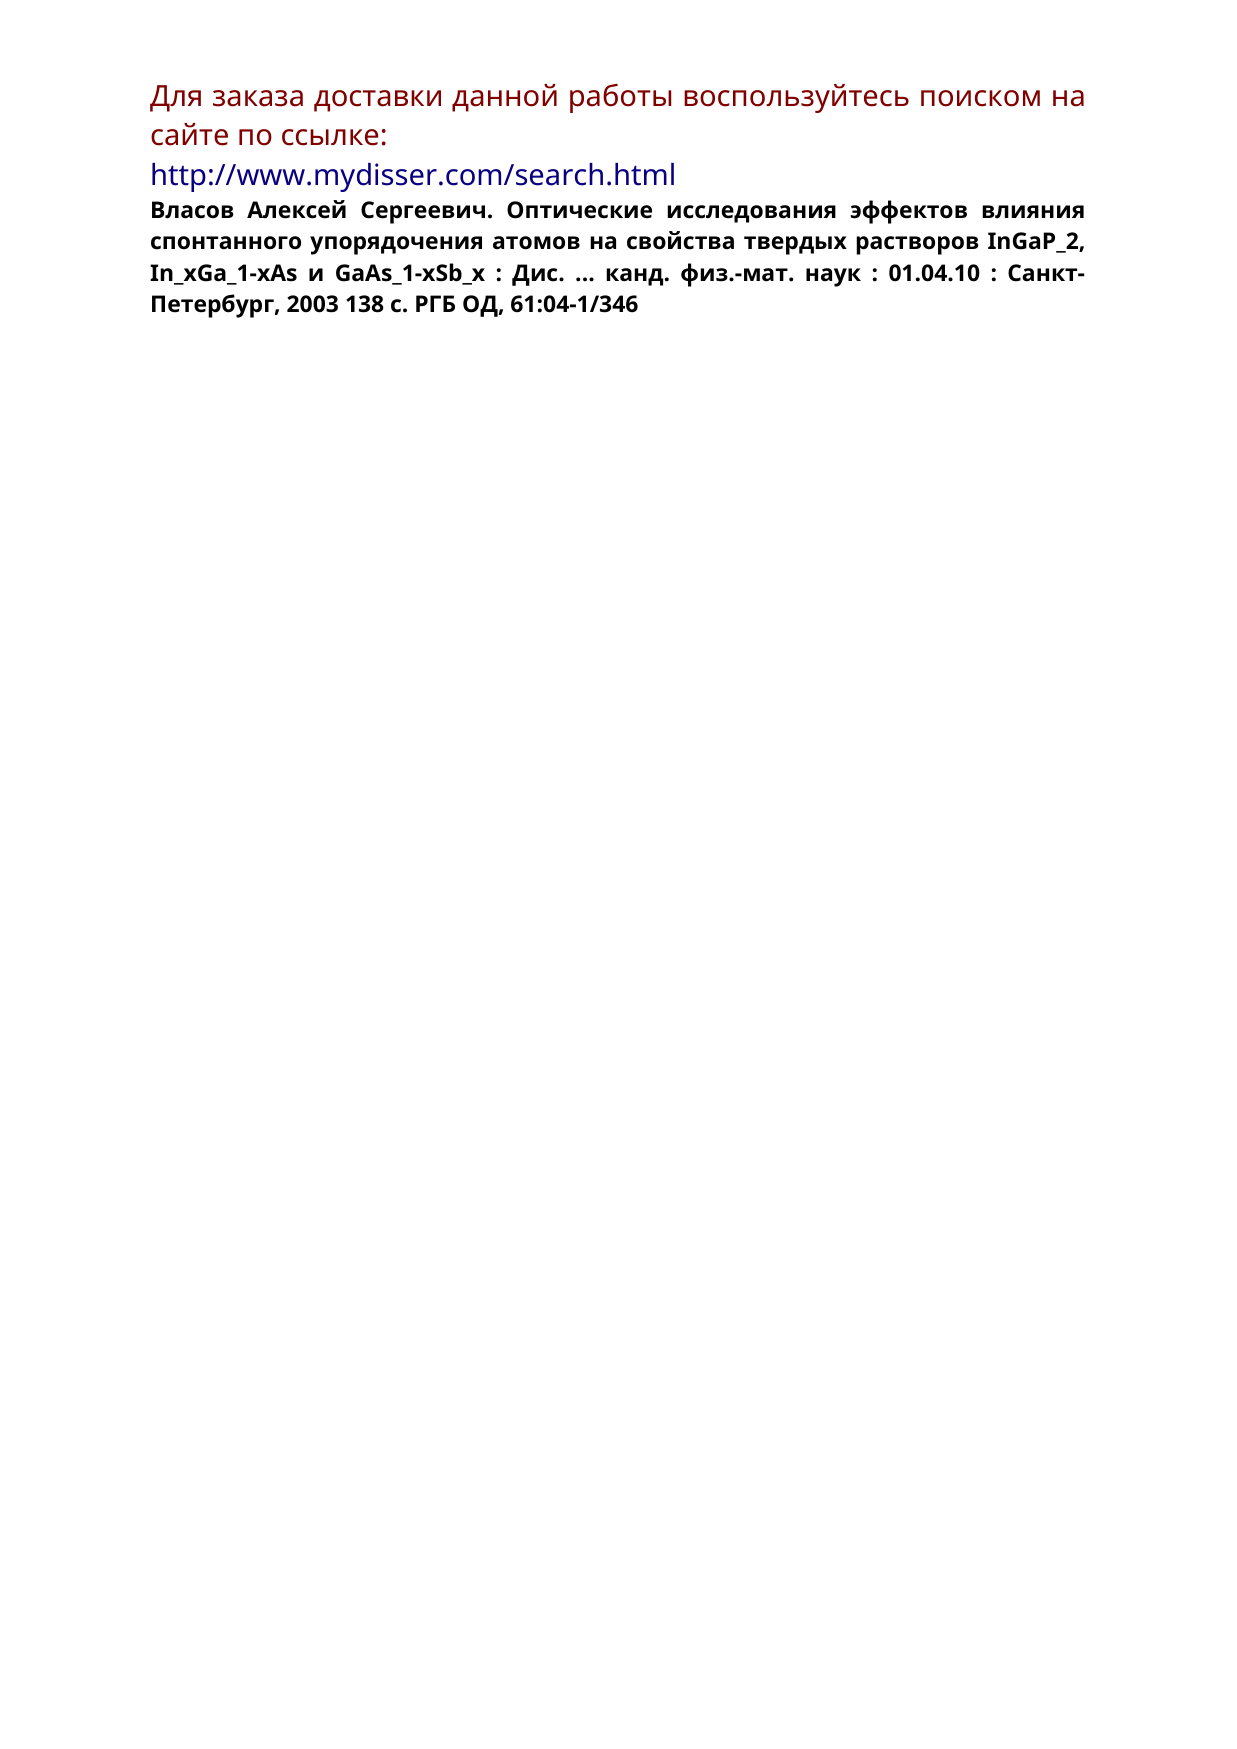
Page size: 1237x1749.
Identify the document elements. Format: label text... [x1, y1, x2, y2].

text Власов Алексей Сергеевич. Оптические исследования эффектов влияния спонтанного упорядочения атомов на свойства твердых растворов InGaP_2, In_xGa_1-xAs и GaAs_1-xSb_x : Дис. ... канд. физ.-мат. наук : 01.04.10 : Санкт-Петербург, 2003 138 c. РГБ ОД, 61:04-1/346 [150, 194, 1086, 319]
